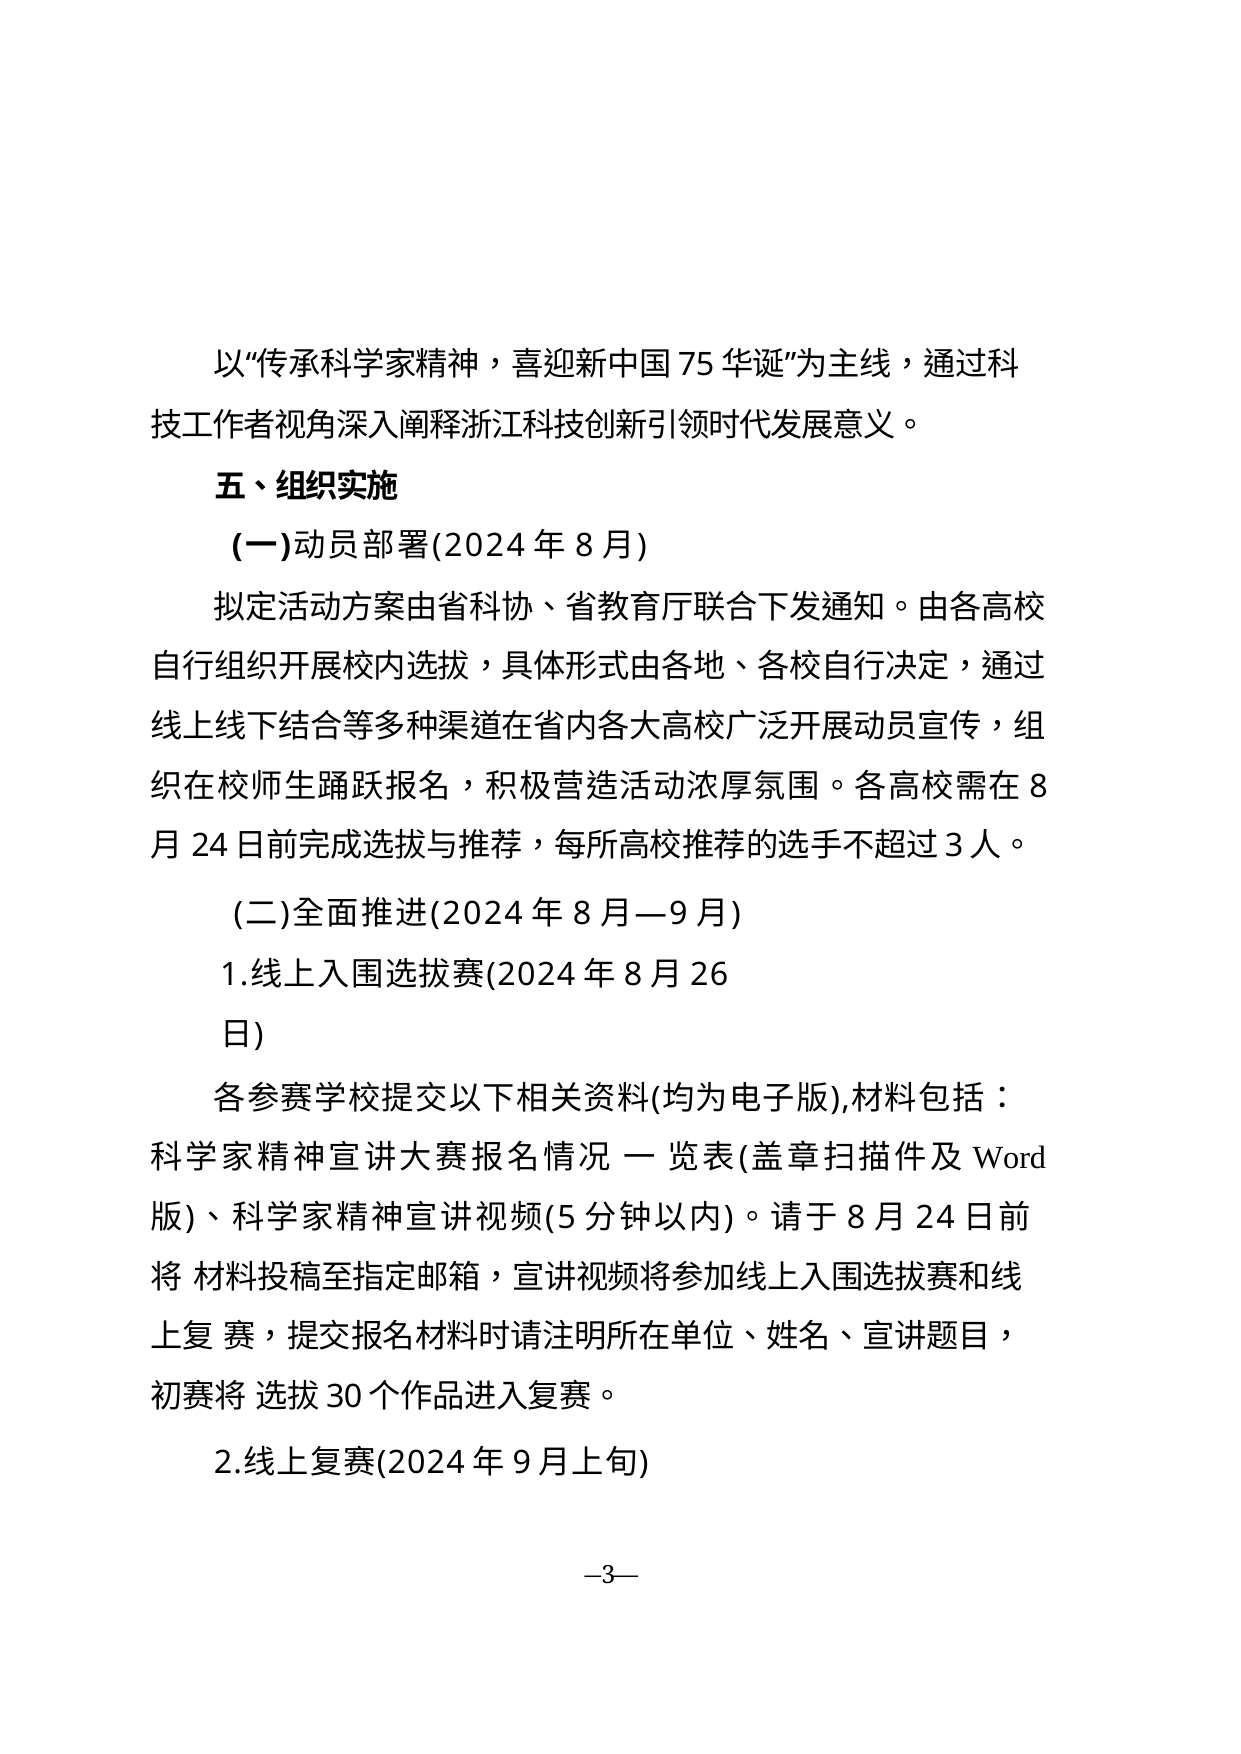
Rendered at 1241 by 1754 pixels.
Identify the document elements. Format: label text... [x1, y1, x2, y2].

text 拟定活动方案由省科协、省教育厅联合下发通知。由各高校 自行组织开展校内选拔，具体形式由各地、各校自行决定，通过 线上线下结合等多种渠道在省内各大高校广泛开展动员宣传，组 织在校师生踊跃报名，积极营造活动浓厚氛围。各高校需在8月 24日前完成选拔与推荐，每所高校推荐的选手不超过3人。 [150, 583, 1048, 866]
text (一)动员部署(2024年8月) [232, 524, 1054, 565]
text (二)全面推进(2024年8月—9月) 1.线上入围选拔赛(2024年8月26日) [220, 890, 752, 1054]
text 五、组织实施 [214, 465, 1054, 506]
text 2.线上复赛(2024年9月上旬) [213, 1441, 1054, 1481]
text 以“传承科学家精神，喜迎新中国75华诞”为主线，通过科 技工作者视角深入阐释浙江科技创新引领时代发展意义。 [150, 340, 1044, 445]
text 各参赛学校提交以下相关资料(均为电子版),材料包括： 科学家精神宣讲大赛报名情况 一 览表(盖章扫描件及Word 版)、科学家精神宣讲视频(5分钟以内)。请于8月24日前将 材料投稿至指定邮箱，宣讲视频将参加线上入围选拔赛和线上复 赛，提交报名材料时请注明所在单位、姓名、宣讲题目，初赛将 选拔30个作品进入复赛。 [150, 1074, 1047, 1417]
